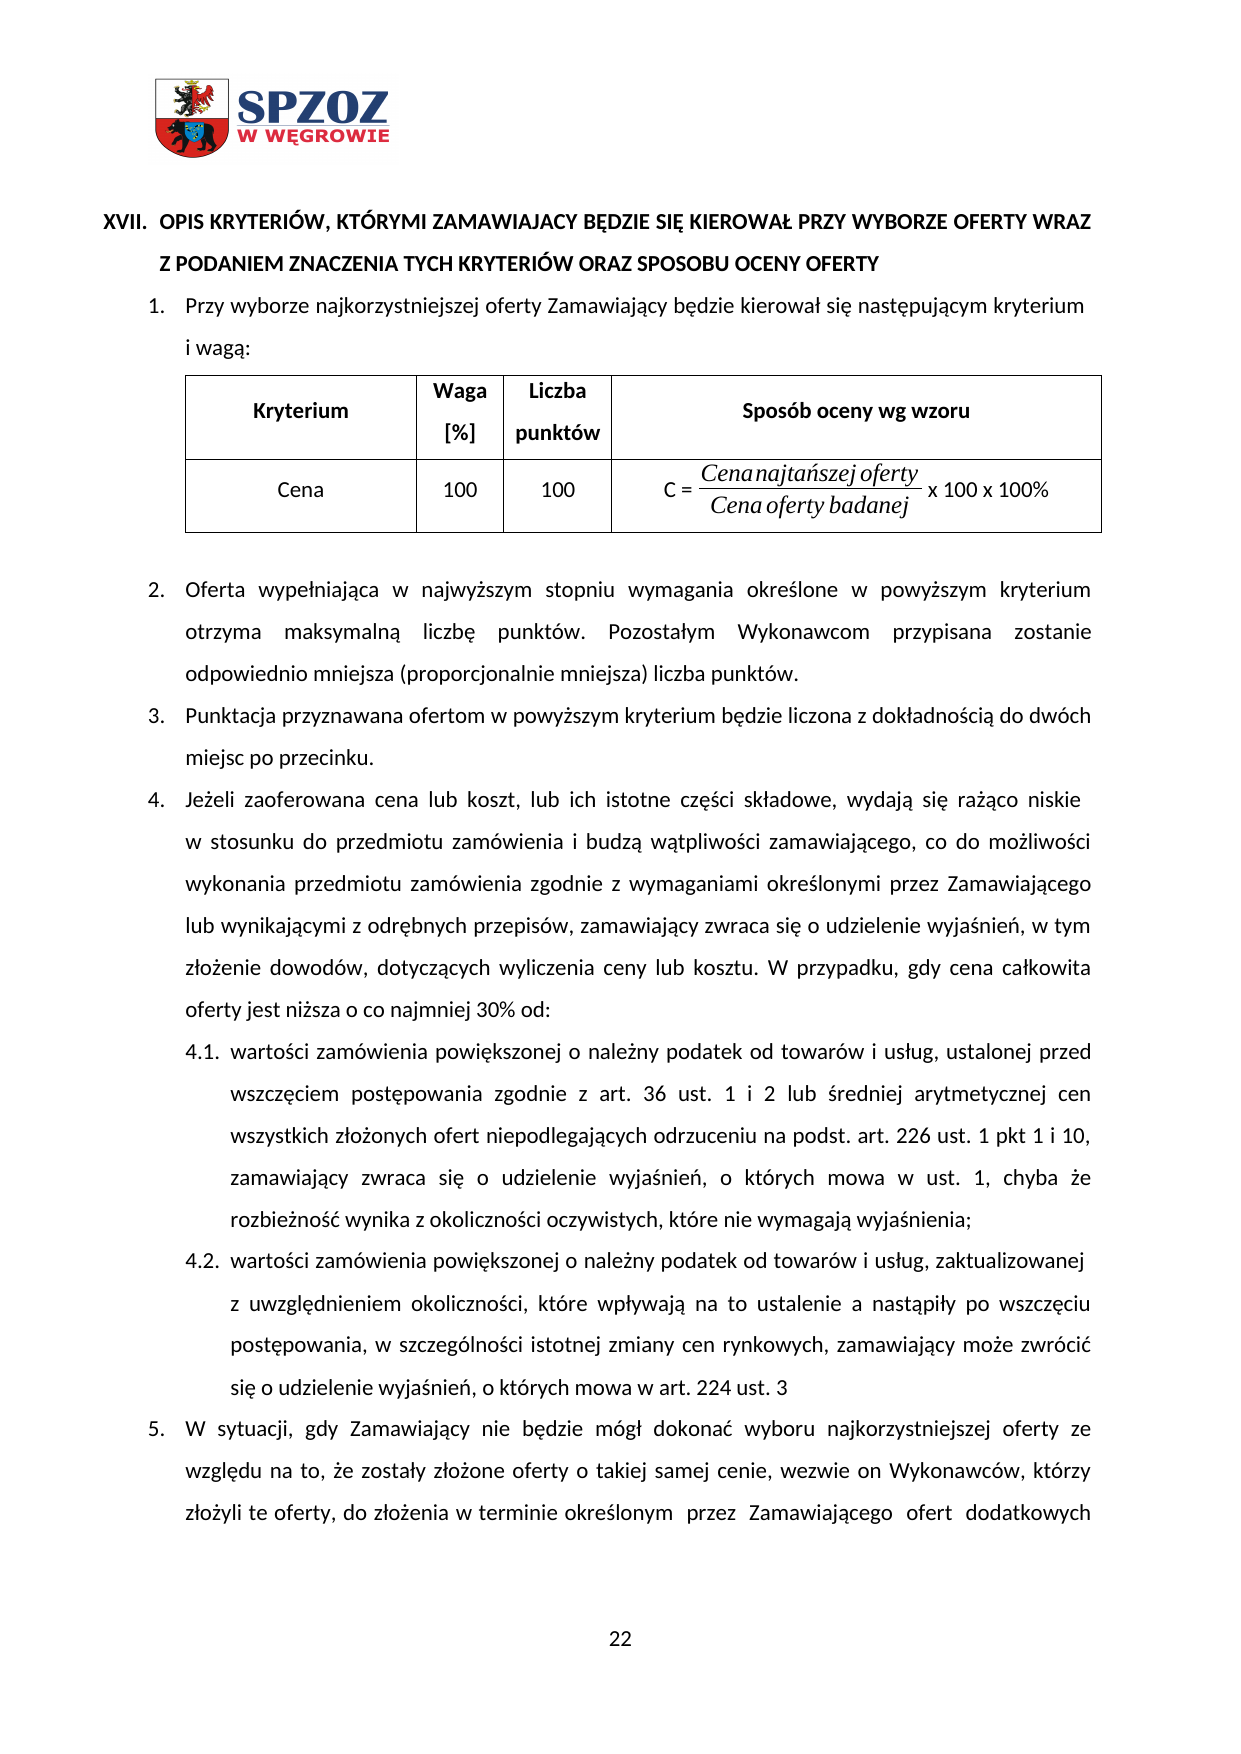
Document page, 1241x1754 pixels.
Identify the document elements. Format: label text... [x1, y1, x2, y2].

list Oferta wypełniająca w najwyższym stopniu wymagania określone w powyższym kryterium otrzyma maksymalną liczbę punktów. Pozostałym Wykonawcom przypisana zostanie odpowiednio mniejsza (proporcjonalnie mniejsza) liczba punktów. [148, 575, 1093, 687]
table_header Liczba punktów [504, 376, 611, 459]
list Punktacja przyznawana ofertom w powyższym kryterium będzie liczona z dokładnością do dwóch miejsc po przecinku. [148, 701, 1093, 771]
list Jeżeli zaoferowana cena lub koszt, lub ich istotne części składowe, wydają się rażąco niskie w stosunku do przedmiotu zamówienia i budzą wątpliwości zamawiającego, co do możliwości wykonania przedmiotu zamówienia zgodnie z wymaganiami określonymi przez Zamawiającego lub wynikającymi z odrębnych przepisów, zamawiający zwraca się o udzielenie wyjaśnień, w tym złożenie dowodów, dotyczących wyliczenia ceny lub kosztu. W przypadku, gdy cena całkowita oferty jest niższa o co najmniej 30% od: [148, 785, 1093, 1023]
table_header Sposób oceny wg wzoru [612, 376, 1101, 459]
list wartości zamówienia powiększonej o należny podatek od towarów i usług, zaktualizowanej z uwzględnieniem okoliczności, które wpływają na to ustalenie a nastąpiły po wszczęciu postępowania, w szczególności istotnej zmiany cen rynkowych, zamawiający może zwrócić się o udzielenie wyjaśnień, o których mowa w art. 224 ust. 3 [185, 1247, 1093, 1401]
list OPIS KRYTERIÓW, KTÓRYMI ZAMAWIAJACY BĘDZIE SIĘ KIEROWAŁ PRZY WYBORZE OFERTY WRAZ Z PODANIEM ZNACZENIA TYCH KRYTERIÓW ORAZ SPOSOBU OCENY OFERTY [148, 207, 1093, 277]
table_cell C = x 100 x 100% [612, 460, 1101, 532]
picture [147, 73, 400, 165]
table_cell Cena [186, 460, 416, 532]
table_header Waga [%] [417, 376, 503, 459]
table_header Kryterium [186, 376, 416, 459]
table_cell 100 [504, 460, 611, 532]
table_cell 100 [417, 460, 503, 532]
list Przy wyborze najkorzystniejszej oferty Zamawiający będzie kierował się następującym kryterium i wagą: [148, 291, 1093, 361]
list wartości zamówienia powiększonej o należny podatek od towarów i usług, ustalonej przed wszczęciem postępowania zgodnie z art. 36 ust. 1 i 2 lub średniej arytmetycznej cen wszystkich złożonych ofert niepodlegających odrzuceniu na podst. art. 226 ust. 1 pkt 1 i 10, zamawiający zwraca się o udzielenie wyjaśnień, o których mowa w ust. 1, chyba że rozbieżność wynika z okoliczności oczywistych, które nie wymagają wyjaśnienia; [185, 1037, 1093, 1233]
